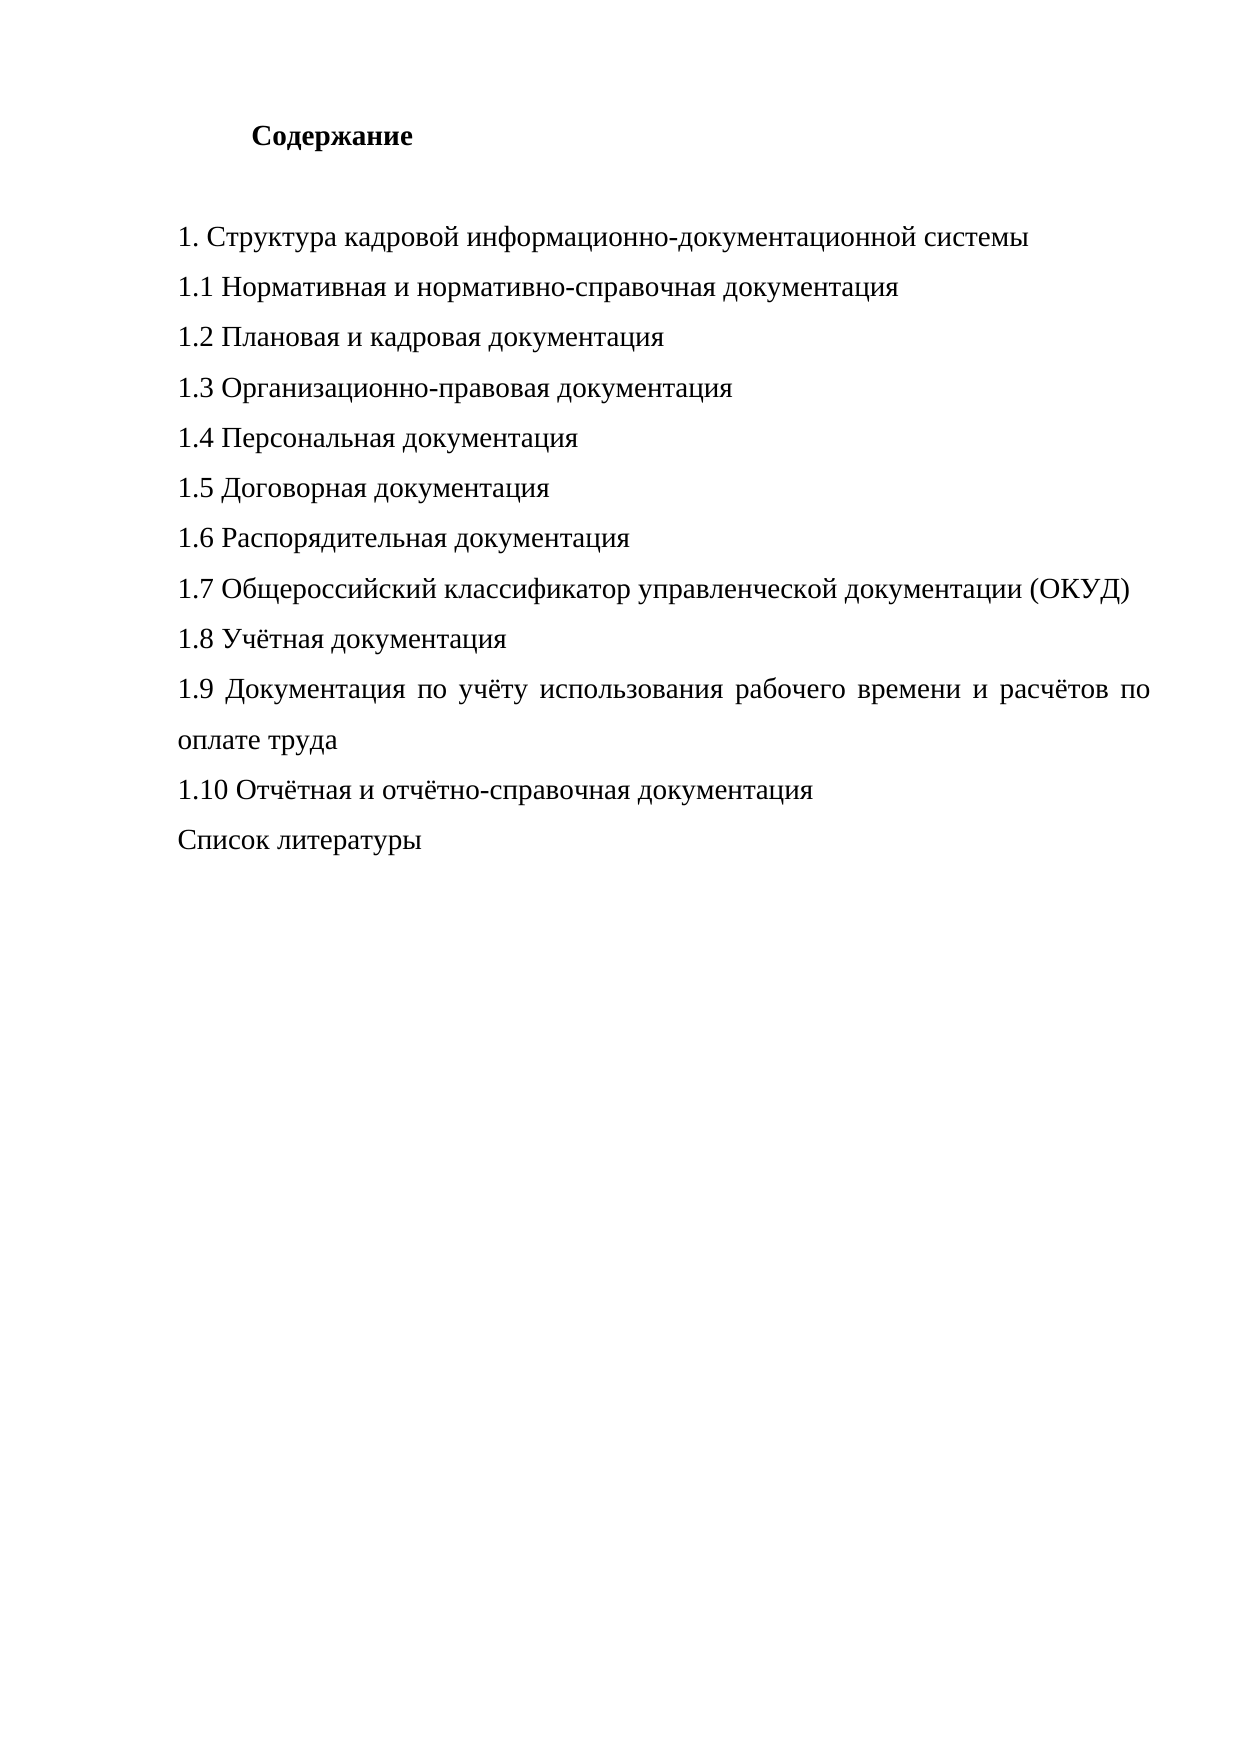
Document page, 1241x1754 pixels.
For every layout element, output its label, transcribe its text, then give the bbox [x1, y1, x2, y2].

text 1.9 Документация по учёту использования рабочего времени и расчётов по оплате труда [177, 672, 1152, 755]
text Содержание [177, 118, 1152, 152]
text 1.5 Договорная документация [177, 470, 1152, 504]
text Список литературы [177, 822, 1152, 856]
text 1.7 Общероссийский классификатор управленческой документации (ОКУД) [177, 571, 1152, 604]
text 1. Структура кадровой информационно-документационной системы [177, 219, 1152, 252]
text 1.4 Персональная документация [177, 420, 1152, 453]
text 1.2 Плановая и кадровая документация [177, 319, 1152, 353]
text 1.10 Отчётная и отчётно-справочная документация [177, 772, 1152, 806]
text 1.1 Нормативная и нормативно-справочная документация [177, 269, 1152, 303]
text 1.6 Распорядительная документация [177, 521, 1152, 554]
text 1.8 Учётная документация [177, 621, 1152, 655]
text 1.3 Организационно-правовая документация [177, 370, 1152, 403]
